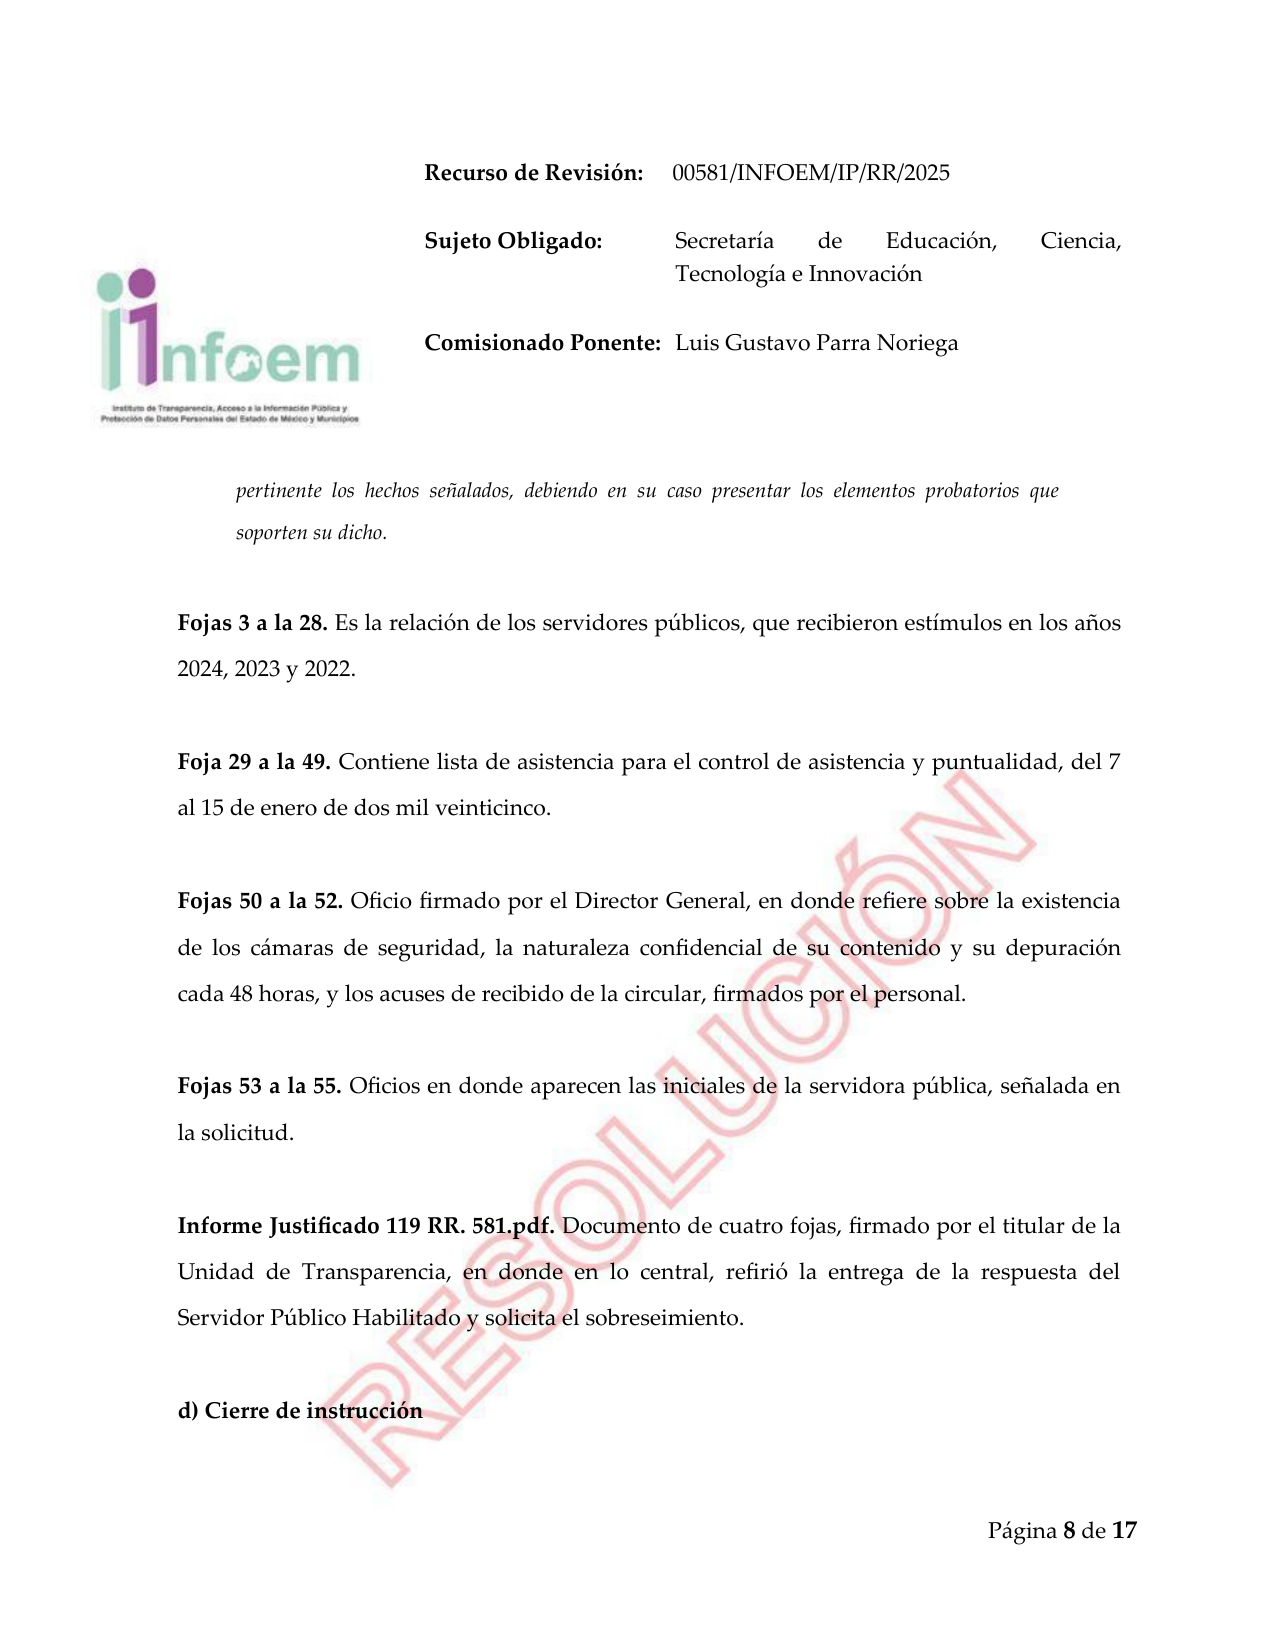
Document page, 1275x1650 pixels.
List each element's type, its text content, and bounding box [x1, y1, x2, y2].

text Fojas 3 a la 28. Es la relación de los servidores públicos, que recibieron estímulos en los años 2024, 2023 y 2022. [177, 606, 1122, 683]
text Fojas 53 a la 55. Oficios en donde aparecen las iniciales de la servidora pública, señalada en la solicitud. [177, 1069, 1122, 1147]
text Fojas 50 a la 52. Oficio firmado por el Director General, en donde refiere sobre la existencia de los cámaras de seguridad, la naturaleza confidencial de su contenido y su depuración cada 48 horas, y los acuses de recibido de la circular, firmados por el personal. [177, 884, 1122, 1008]
text Foja 29 a la 49. Contiene lista de asistencia para el control de asistencia y puntualidad, del 7 al 15 de enero de dos mil veinticinco. [177, 745, 1122, 822]
picture [0, 203, 1275, 1650]
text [236, 475, 1063, 546]
text Informe Justificado 119 RR. 581.pdf. Documento de cuatro fojas, firmado por el titular de la Unidad de Transparencia, en donde en lo central, refirió la entrega de la respuesta del Servidor Público Habilitado y solicita el sobreseimiento. [177, 1209, 1122, 1332]
subtitle d) Cierre de instrucción [177, 1394, 1137, 1425]
